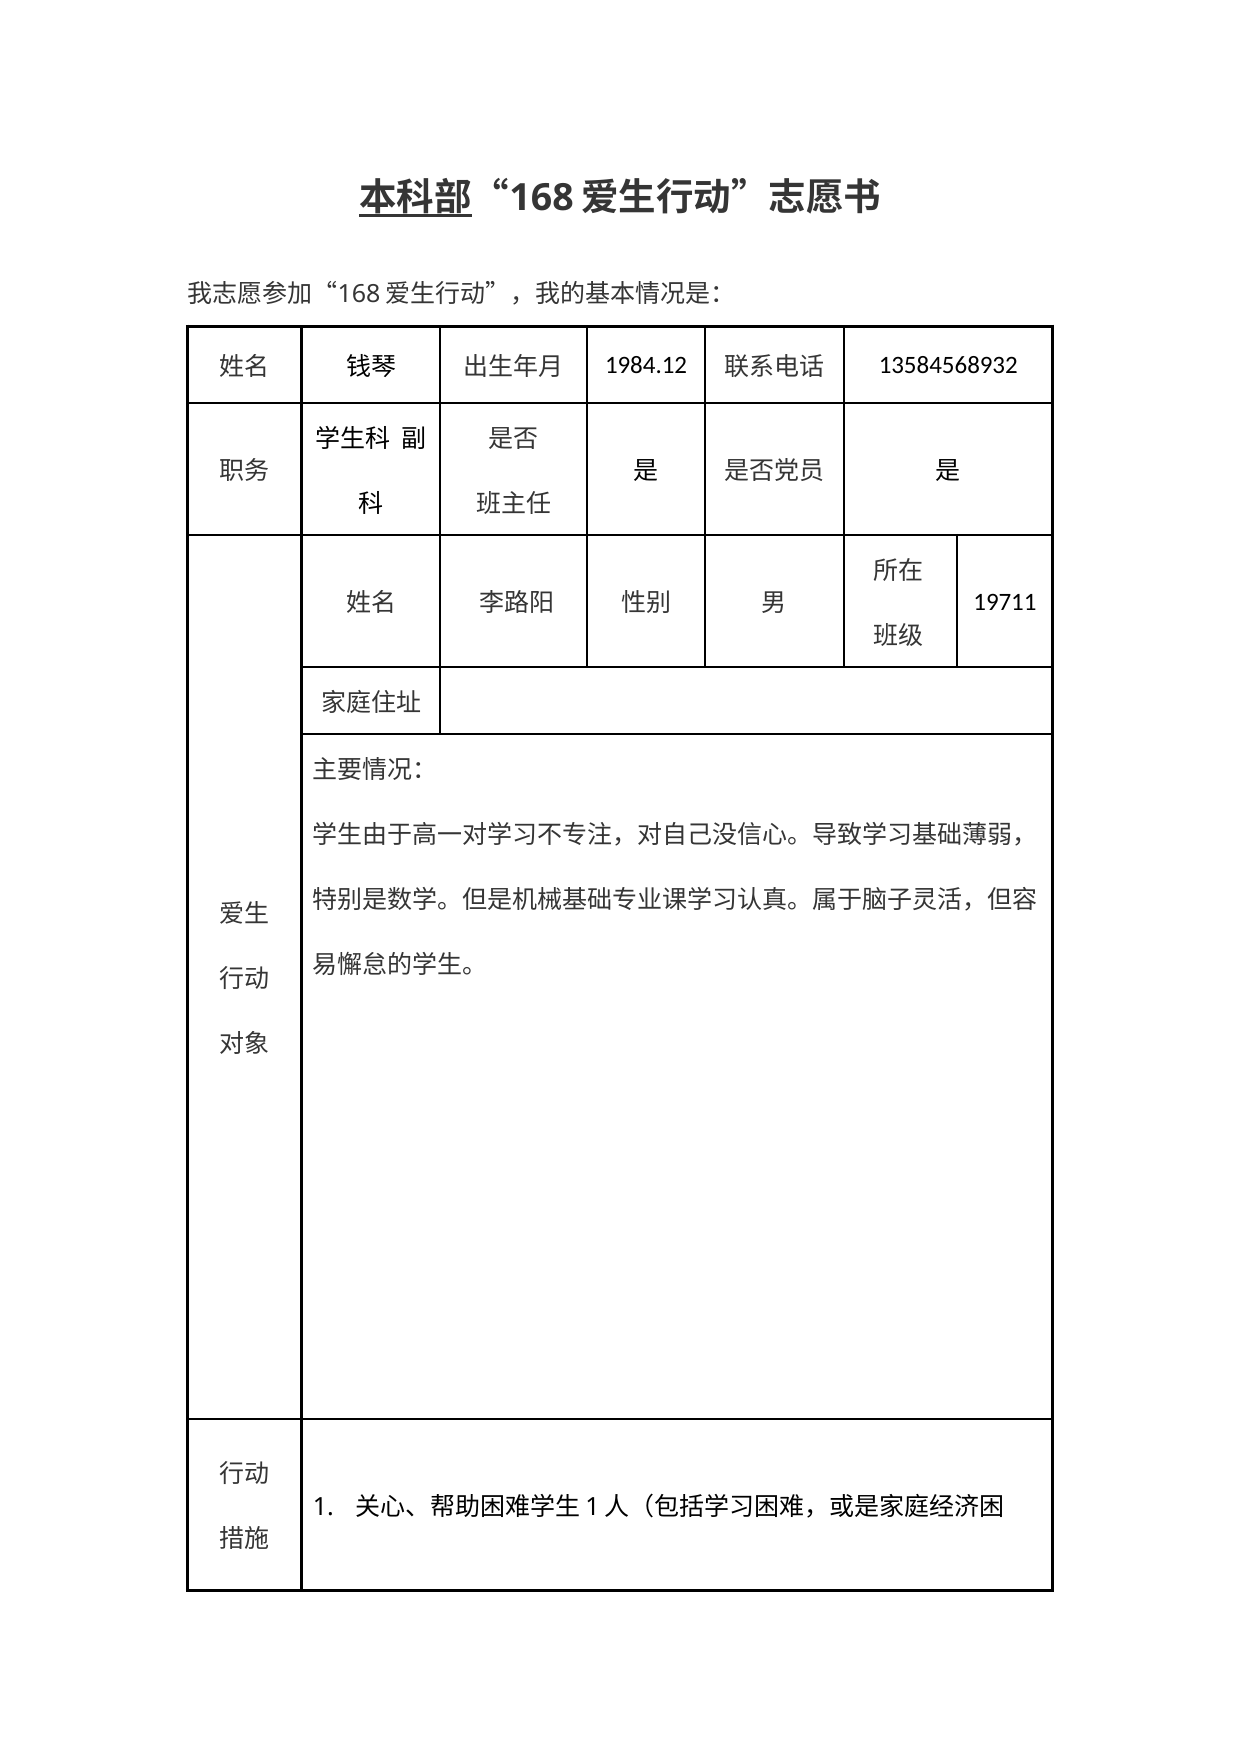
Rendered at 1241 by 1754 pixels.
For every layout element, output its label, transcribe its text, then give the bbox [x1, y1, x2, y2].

table_cell 是 [588, 404, 704, 534]
table_cell 学生科 副科 [303, 404, 439, 534]
table_cell 是否 班主任 [441, 404, 586, 534]
table_cell 姓名 [303, 536, 439, 666]
table_cell 主要情况： 学生由于高一对学习不专注，对自己没信心。导致学习基础薄弱，特别是数学。但是机械基础专业课学习认真。属于脑子灵活，但容易懈怠的学生。 [303, 735, 1051, 1418]
text 本科部“168爱生行动”志愿书 [187, 162, 1053, 227]
table_cell 家庭住址 [303, 668, 439, 733]
table_cell 所在 班级 [845, 536, 956, 666]
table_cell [303, 1420, 1051, 1589]
table_header 出生年月 [441, 328, 586, 402]
table_cell 李路阳 [441, 536, 586, 666]
table_header 联系电话 [706, 328, 843, 402]
table_header 钱琴 [303, 328, 439, 402]
table_header 姓名 [189, 328, 300, 402]
table_cell 男 [706, 536, 843, 666]
table_header 13584568932 [845, 328, 1051, 402]
table_cell 爱生 行动 对象 [189, 536, 300, 1418]
table_cell 19711 [958, 536, 1051, 666]
table_header 1984.12 [588, 328, 704, 402]
table_cell 是 [845, 404, 1051, 534]
table_cell 是否党员 [706, 404, 843, 534]
table_cell 职务 [189, 404, 300, 534]
text 我志愿参加“168爱生行动”，我的基本情况是： [187, 259, 1053, 324]
table_cell [441, 668, 1051, 733]
table_cell 性别 [588, 536, 704, 666]
table_cell 行动 措施 [189, 1420, 300, 1589]
